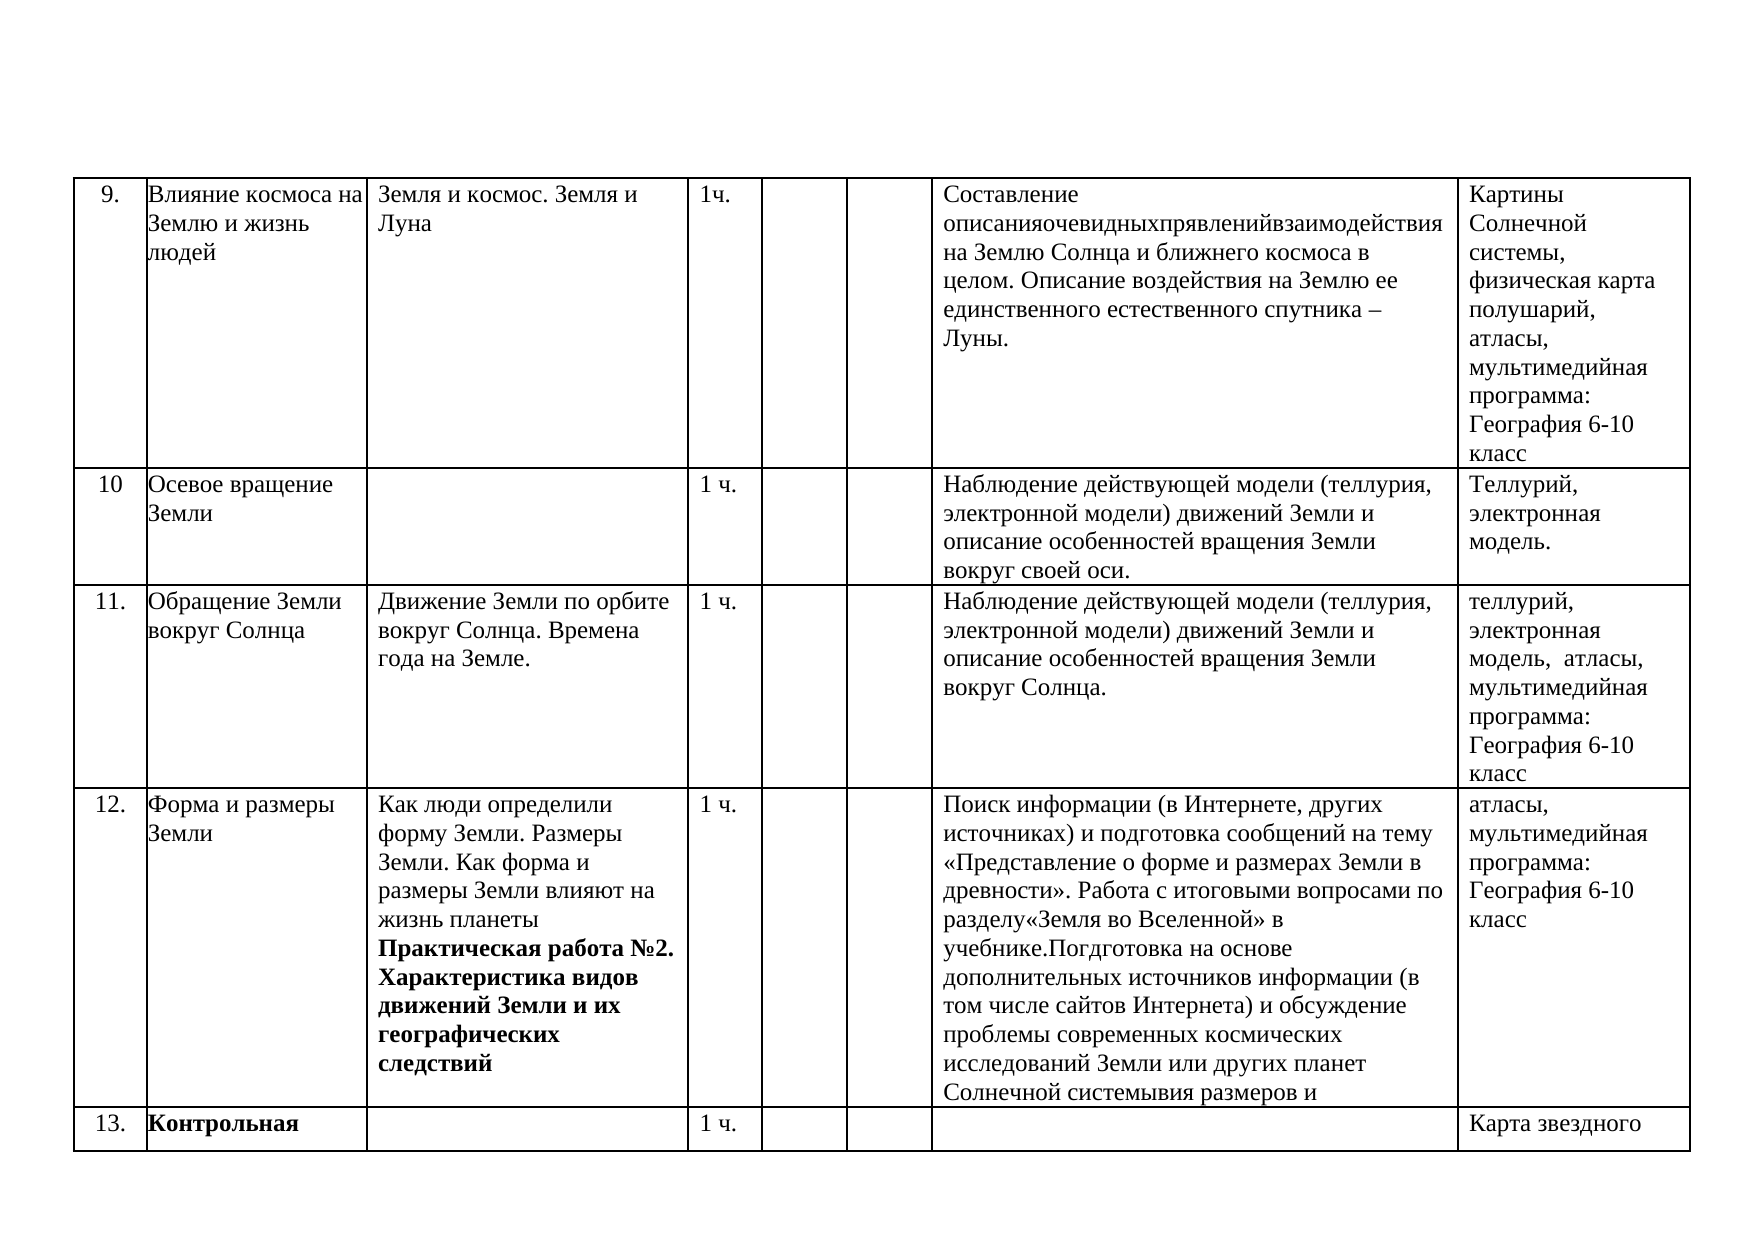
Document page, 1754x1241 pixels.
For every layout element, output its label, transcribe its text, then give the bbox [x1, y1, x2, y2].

table_cell [763, 789, 846, 1106]
table_cell 1 ч. [689, 789, 761, 1106]
table_cell [848, 1108, 931, 1149]
table_cell [763, 179, 846, 467]
table_cell [848, 179, 931, 467]
table_cell Форма и размеры Земли [148, 789, 366, 1106]
table_cell 1 ч. [689, 469, 761, 584]
table_cell [368, 1108, 687, 1149]
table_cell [1459, 179, 1689, 467]
table_cell теллурий, электронная модель, атласы, мультимедийная программа: География 6-10 класс [1459, 586, 1689, 787]
table_cell Осевое вращение Земли [148, 469, 366, 584]
table_cell 1ч. [689, 179, 761, 467]
table_cell 9. [75, 179, 146, 467]
table_cell 1 ч. [689, 1108, 761, 1149]
table_cell [933, 1108, 1457, 1149]
table_cell Как люди определили форму Земли. Размеры Земли. Как форма и размеры Земли влияют на жизнь планеты Практическая работа №2. Характеристика видов движений Земли и их географических следствий [368, 789, 687, 1106]
table_cell 12. [75, 789, 146, 1106]
table_cell [368, 469, 687, 584]
table_cell 13. [75, 1108, 146, 1149]
table_cell [848, 586, 931, 787]
table_cell 10 [75, 469, 146, 584]
table_cell Обращение Земли вокруг Солнца [148, 586, 366, 787]
table_cell [848, 469, 931, 584]
table_cell [763, 586, 846, 787]
table_cell Движение Земли по орбите вокруг Солнца. Времена года на Земле. [368, 586, 687, 787]
table_cell [848, 789, 931, 1106]
table_cell Наблюдение действующей модели (теллурия, электронной модели) движений Земли и описание особенностей вращения Земли вокруг своей оси. [933, 469, 1457, 584]
table_cell атласы, мультимедийная программа: География 6-10 класс [1459, 789, 1689, 1106]
table_cell Наблюдение действующей модели (теллурия, электронной модели) движений Земли и описание особенностей вращения Земли вокруг Солнца. [933, 586, 1457, 787]
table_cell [148, 1108, 366, 1149]
table_cell Земля и космос. Земля и Луна [368, 179, 687, 467]
table_cell Влияние космоса на Землю и жизнь людей [148, 179, 366, 467]
table_cell 11. [75, 586, 146, 787]
table_cell [763, 1108, 846, 1149]
table_cell Теллурий, электронная модель. [1459, 469, 1689, 584]
table_cell [763, 469, 846, 584]
table_cell 1 ч. [689, 586, 761, 787]
table_cell Составление описанияочевидныхпрявленийвзаимодействия на Землю Солнца и ближнего космоса в целом. Описание воздействия на Землю ее единственного естественного спутника –Луны. [933, 179, 1457, 467]
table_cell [1459, 1108, 1689, 1149]
table_cell Поиск информации (в Интернете, других источниках) и подготовка сообщений на тему «Представление о форме и размерах Земли в древности». Работа с итоговыми вопросами по разделу«Земля во Вселенной» в учебнике.Погдготовка на основе дополнительных источников информации (в том числе сайтов Интернета) и обсуждение проблемы современных космических исследований Земли или других планет Солнечной системывия размеров и [933, 789, 1457, 1106]
